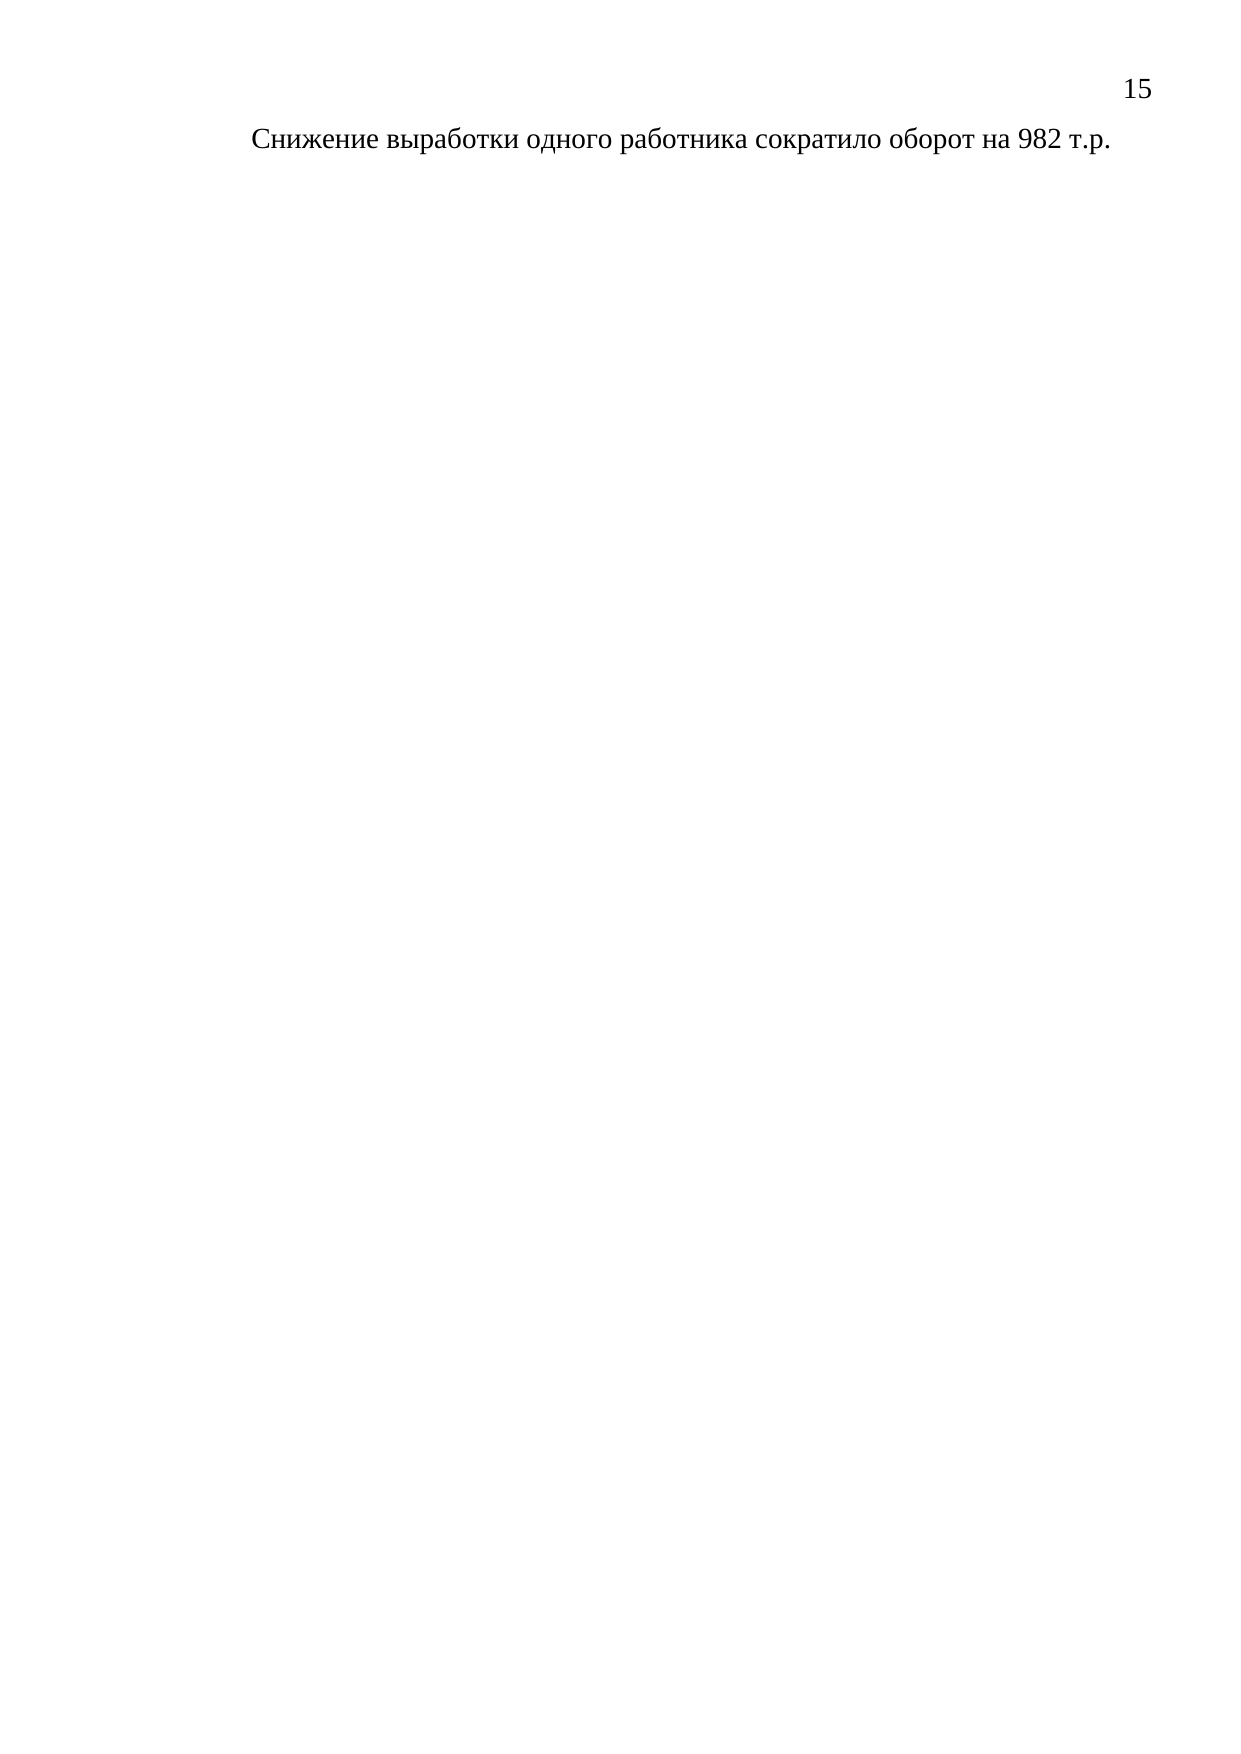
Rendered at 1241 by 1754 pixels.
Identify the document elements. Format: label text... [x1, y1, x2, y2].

text Снижение выработки одного работника сократило оборот на 982 т.р. [177, 121, 1152, 154]
